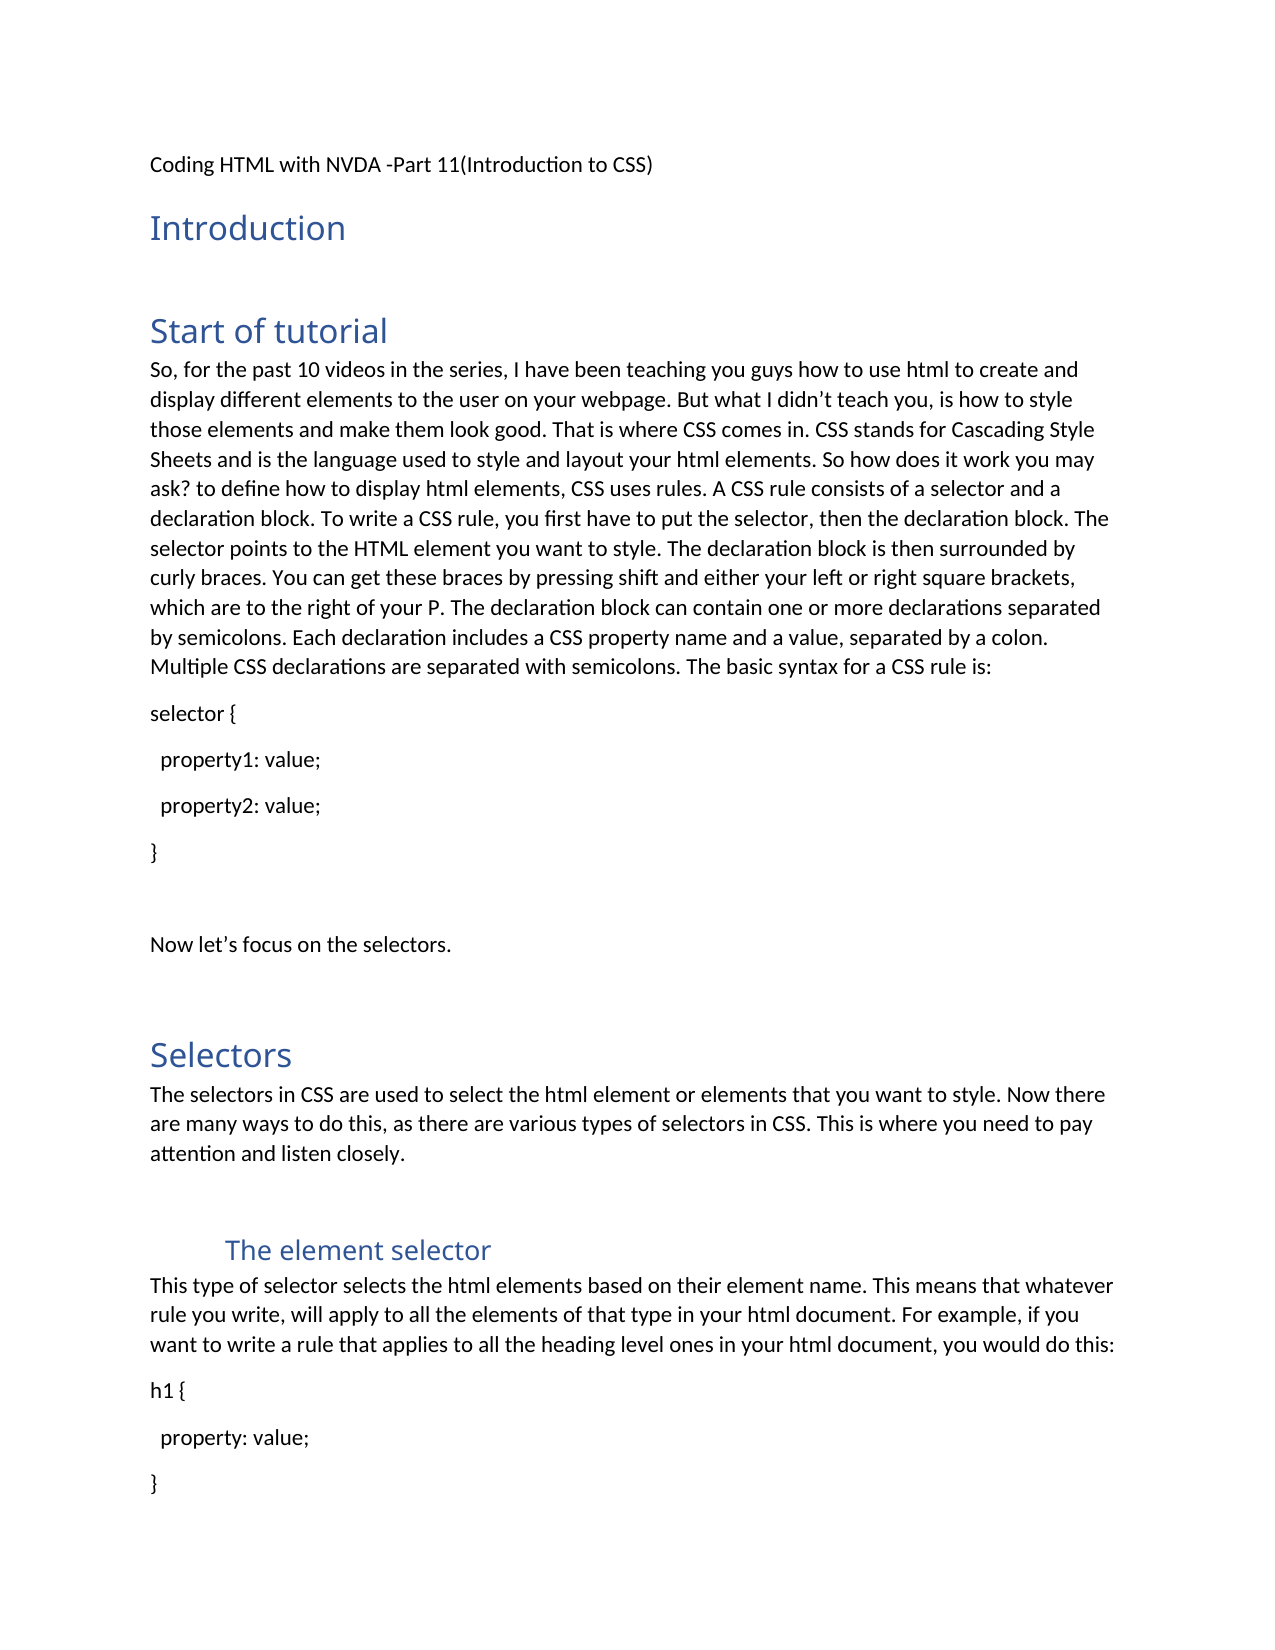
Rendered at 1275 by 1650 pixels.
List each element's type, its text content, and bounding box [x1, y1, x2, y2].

text property2: value; [150, 792, 1125, 819]
text The selectors in CSS are used to select the html element or elements that you want to style. Now there are many ways to do this, as there are various types of selectors in CSS. This is where you need to pay attention and listen closely. [150, 1080, 1125, 1167]
subtitle Start of tutorial [150, 307, 1125, 353]
text This type of selector selects the html elements based on their element name. This means that whatever rule you write, will apply to all the elements of that type in your html document. For example, if you want to write a rule that applies to all the heading level ones in your html document, you would do this: [150, 1271, 1125, 1358]
subtitle Introduction [150, 205, 1125, 250]
text property1: value; [150, 745, 1125, 773]
text Now let’s focus on the selectors. [150, 931, 1125, 959]
text Coding HTML with NVDA -Part 11(Introduction to CSS) [150, 150, 1125, 178]
subtitle Selectors [150, 1032, 1125, 1077]
text property: value; [150, 1423, 1125, 1451]
text selector { [150, 699, 1125, 727]
text So, for the past 10 videos in the series, I have been teaching you guys how to use html to create and display different elements to the user on your webpage. But what I didn’t teach you, is how to style those elements and make them look good. That is where CSS comes in. CSS stands for Cascading Style Sheets and is the language used to style and layout your html elements. So how does it work you may ask? to define how to display html elements, CSS uses rules. A CSS rule consists of a selector and a declaration block. To write a CSS rule, you first have to put the selector, then the declaration block. The selector points to the HTML element you want to style. The declaration block is then surrounded by curly braces. You can get these braces by pressing shift and either your left or right square brackets, which are to the right of your P. The declaration block can contain one or more declarations separated by semicolons. Each declaration includes a CSS property name and a value, separated by a colon. Multiple CSS declarations are separated with semicolons. The basic syntax for a CSS rule is: [150, 356, 1125, 681]
text } [150, 1469, 1125, 1497]
text } [150, 838, 1125, 866]
text h1 { [150, 1377, 1125, 1405]
subtitle The element selector [225, 1232, 1125, 1269]
